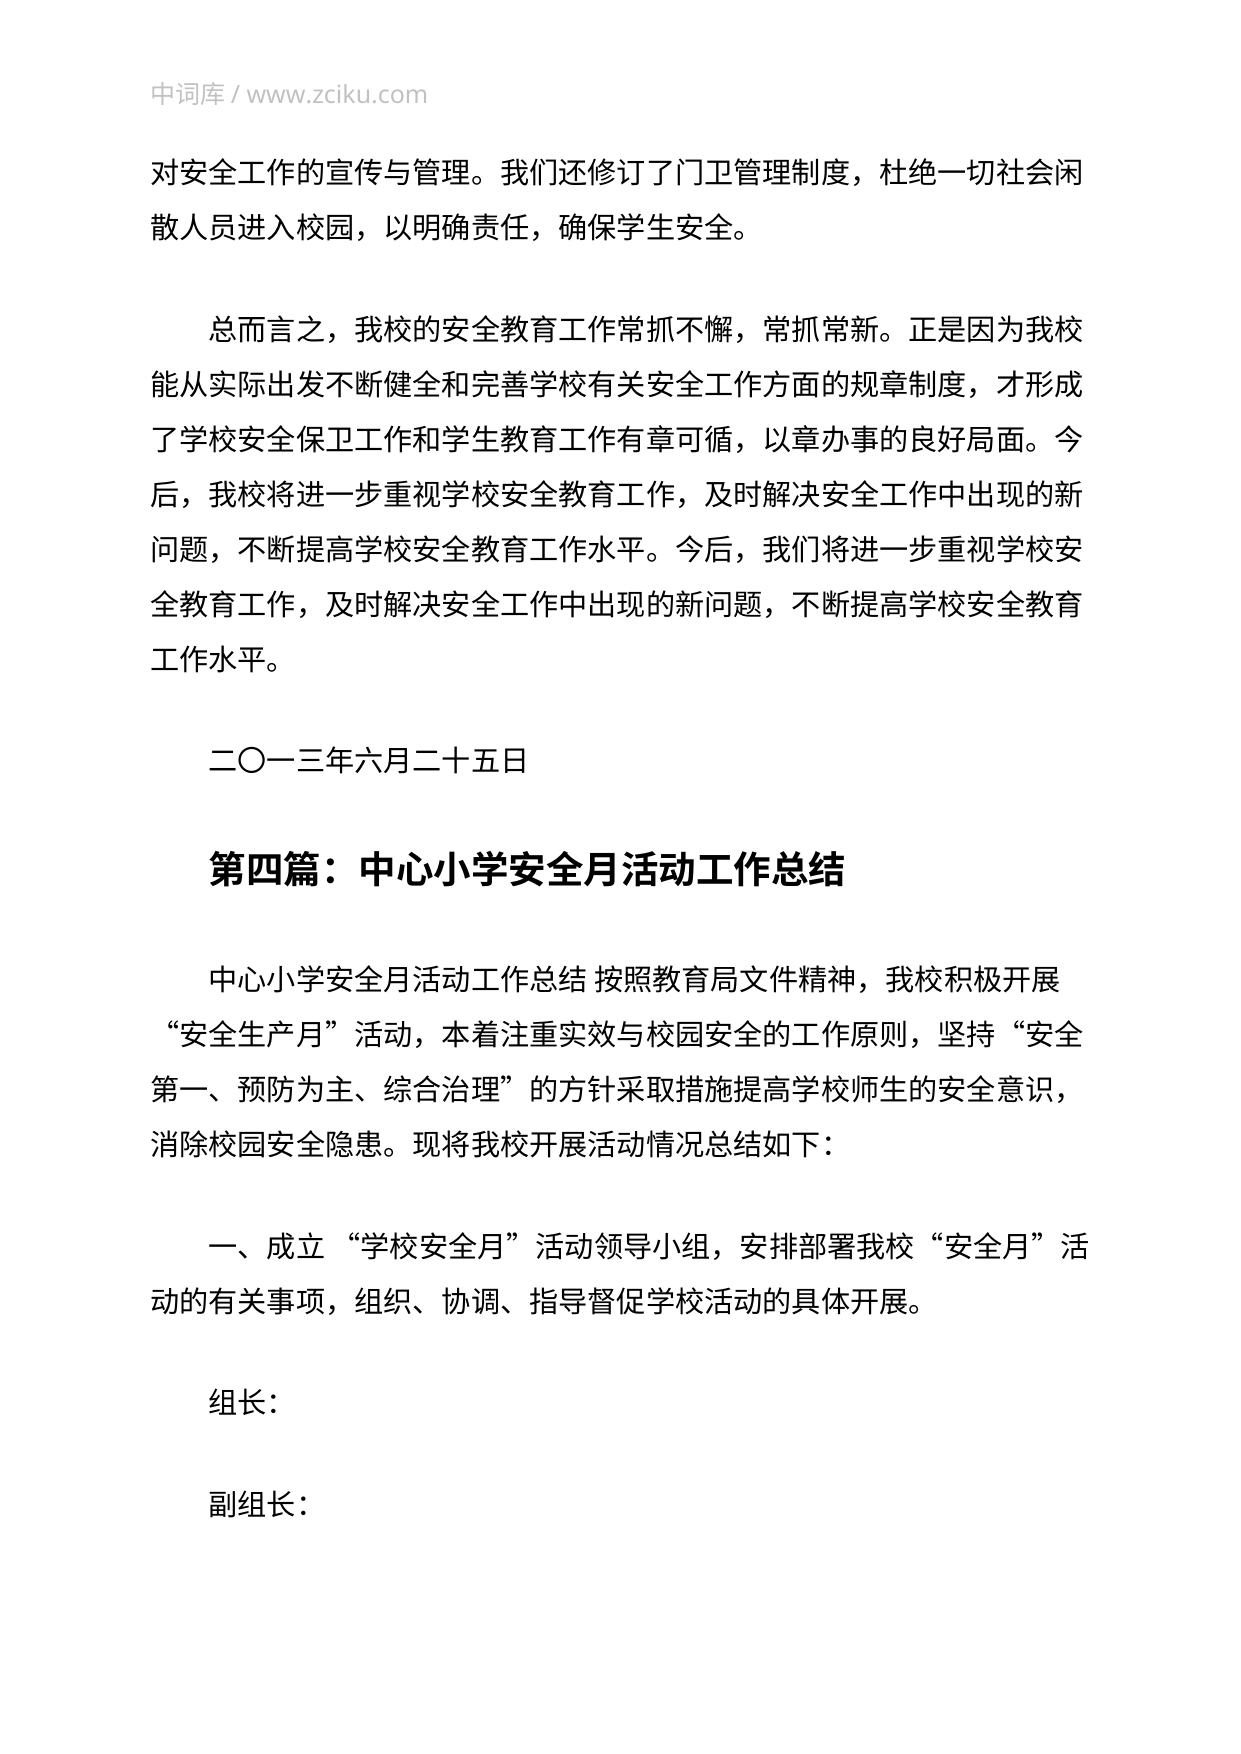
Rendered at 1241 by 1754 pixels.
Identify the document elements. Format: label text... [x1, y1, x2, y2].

text 总而言之，我校的安全教育工作常抓不懈，常抓常新。正是因为我校能从实际出发不断健全和完善学校有关安全工作方面的规章制度，才形成了学校安全保卫工作和学生教育工作有章可循，以章办事的良好局面。今后，我校将进一步重视学校安全教育工作，及时解决安全工作中出现的新问题，不断提高学校安全教育工作水平。今后，我们将进一步重视学校安全教育工作，及时解决安全工作中出现的新问题，不断提高学校安全教育工作水平。 [150, 307, 1090, 678]
text 组长： [150, 1380, 1090, 1422]
text 中心小学安全月活动工作总结 按照教育局文件精神，我校积极开展“安全生产月”活动，本着注重实效与校园安全的工作原则，坚持“安全第一、预防为主、综合治理”的方针采取措施提高学校师生的安全意识，消除校园安全隐患。现将我校开展活动情况总结如下： [150, 957, 1090, 1164]
text 副组长： [150, 1482, 1090, 1524]
text 第四篇：中心小学安全月活动工作总结 [150, 839, 1090, 894]
text 二〇一三年六月二十五日 [150, 738, 1090, 780]
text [150, 150, 1090, 247]
text 一、成立 “学校安全月”活动领导小组，安排部署我校“安全月”活动的有关事项，组织、协调、指导督促学校活动的具体开展。 [150, 1223, 1090, 1321]
